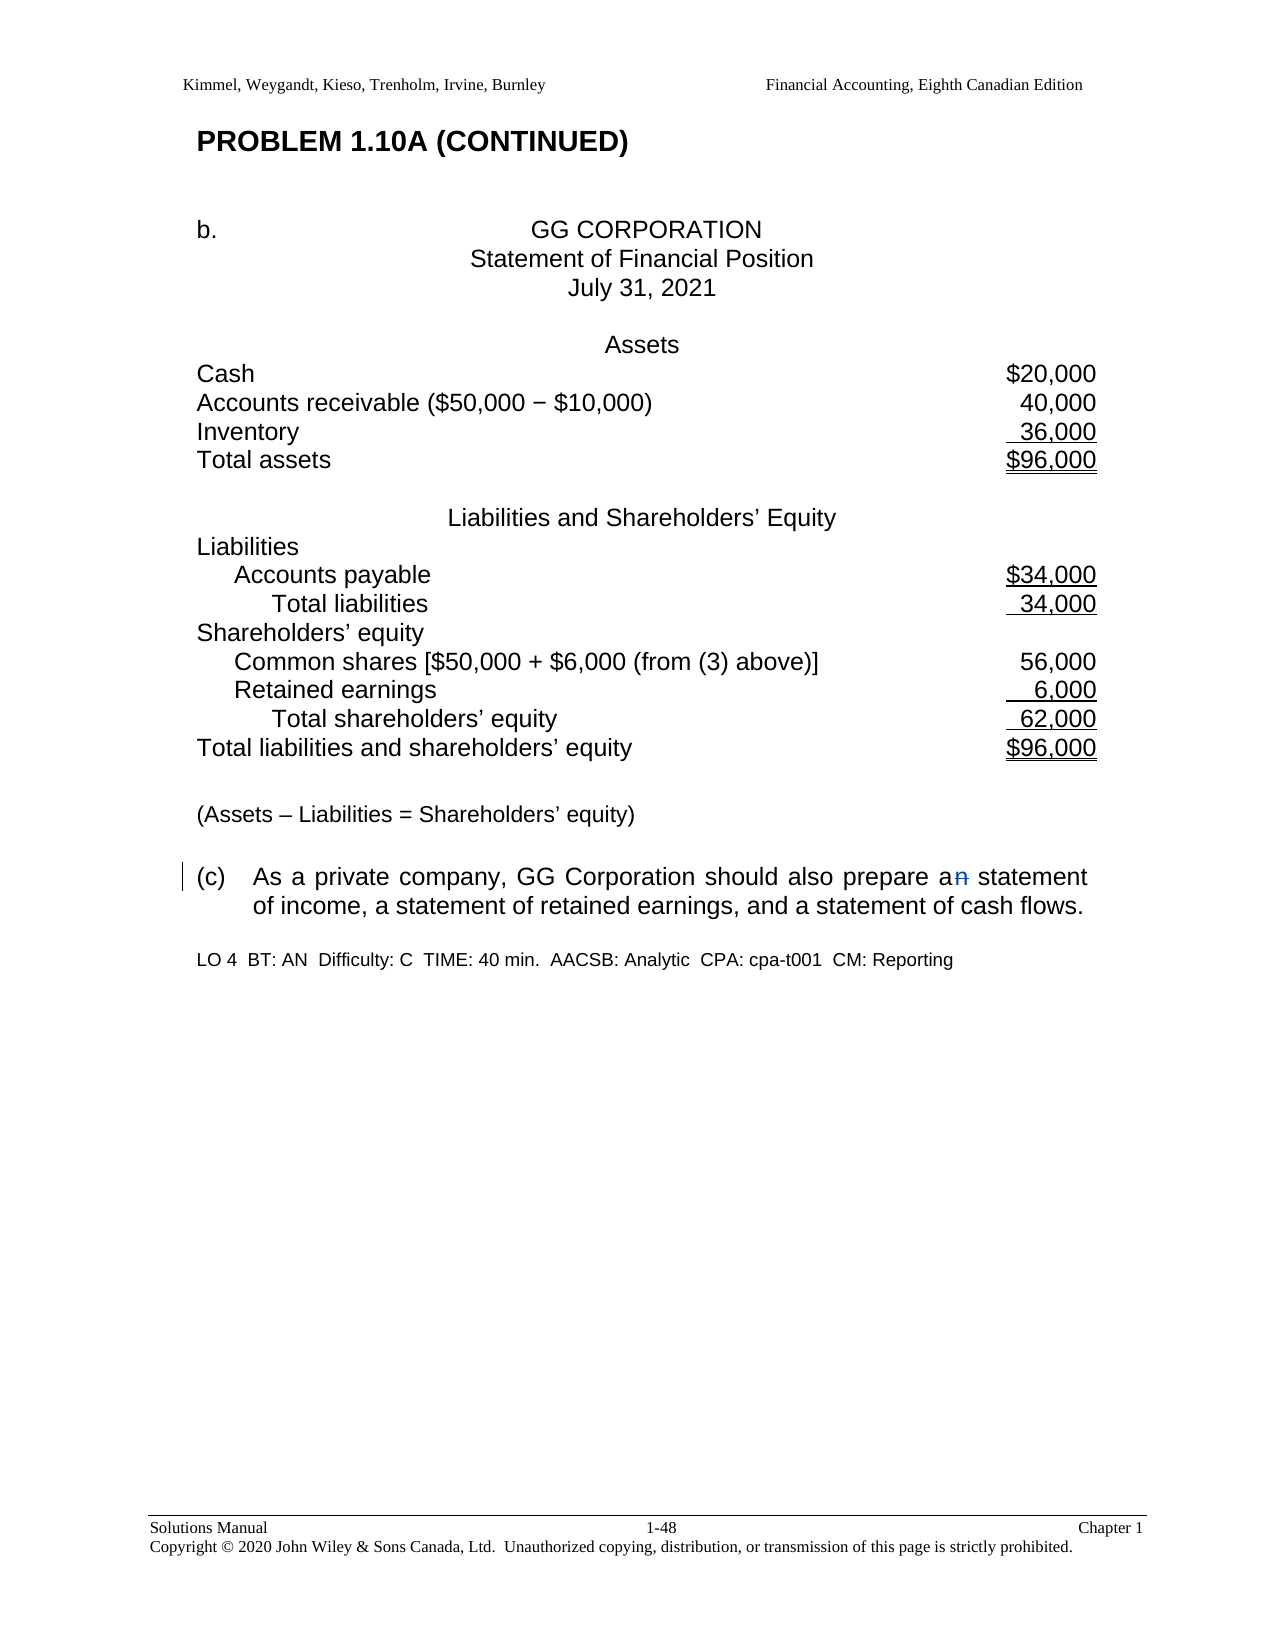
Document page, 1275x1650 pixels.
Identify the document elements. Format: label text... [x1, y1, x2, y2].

text Statement of Financial Position [196, 244, 1087, 273]
text Total shareholders’ equity 62,000 [196, 704, 1087, 733]
text Liabilities [196, 532, 1087, 561]
text Accounts receivable ($50,000 − $10,000) 40,000 [196, 388, 1087, 417]
text Accounts payable $34,000 [196, 561, 1087, 589]
text July 31, 2021 [196, 273, 1087, 302]
text Assets [196, 331, 1087, 359]
text Total liabilities 34,000 [196, 589, 1087, 618]
text b. GG CORPORATION [196, 216, 1087, 244]
text Common shares [$50,000 + $6,000 (from (3) above)] 56,000 [196, 647, 1087, 676]
text Cash $20,000 [196, 359, 1087, 388]
text Inventory 36,000 [196, 417, 1087, 446]
text Retained earnings 0 6,000 [196, 676, 1087, 704]
text PROBLEM 1.10A (CONTINUED) [196, 124, 1087, 158]
text (c) As a private company, GG Corporation should also prepare a statement of income, a statement of retained earnings, and a statement of cash flows. [196, 862, 1087, 920]
text Shareholders’ equity [196, 618, 1087, 647]
text Total assets $96,000 [196, 446, 1087, 474]
text (Assets – Liabilities = Shareholders’ equity) [196, 795, 1087, 829]
text LO 4 BT: AN Difficulty: C TIME: 40 min. AACSB: Analytic CPA: cpa-t001 CM: Reporting [196, 948, 1087, 970]
text Liabilities and Shareholders’ Equity [196, 503, 1087, 532]
text Total liabilities and shareholders’ equity $96,000 [196, 733, 1087, 762]
